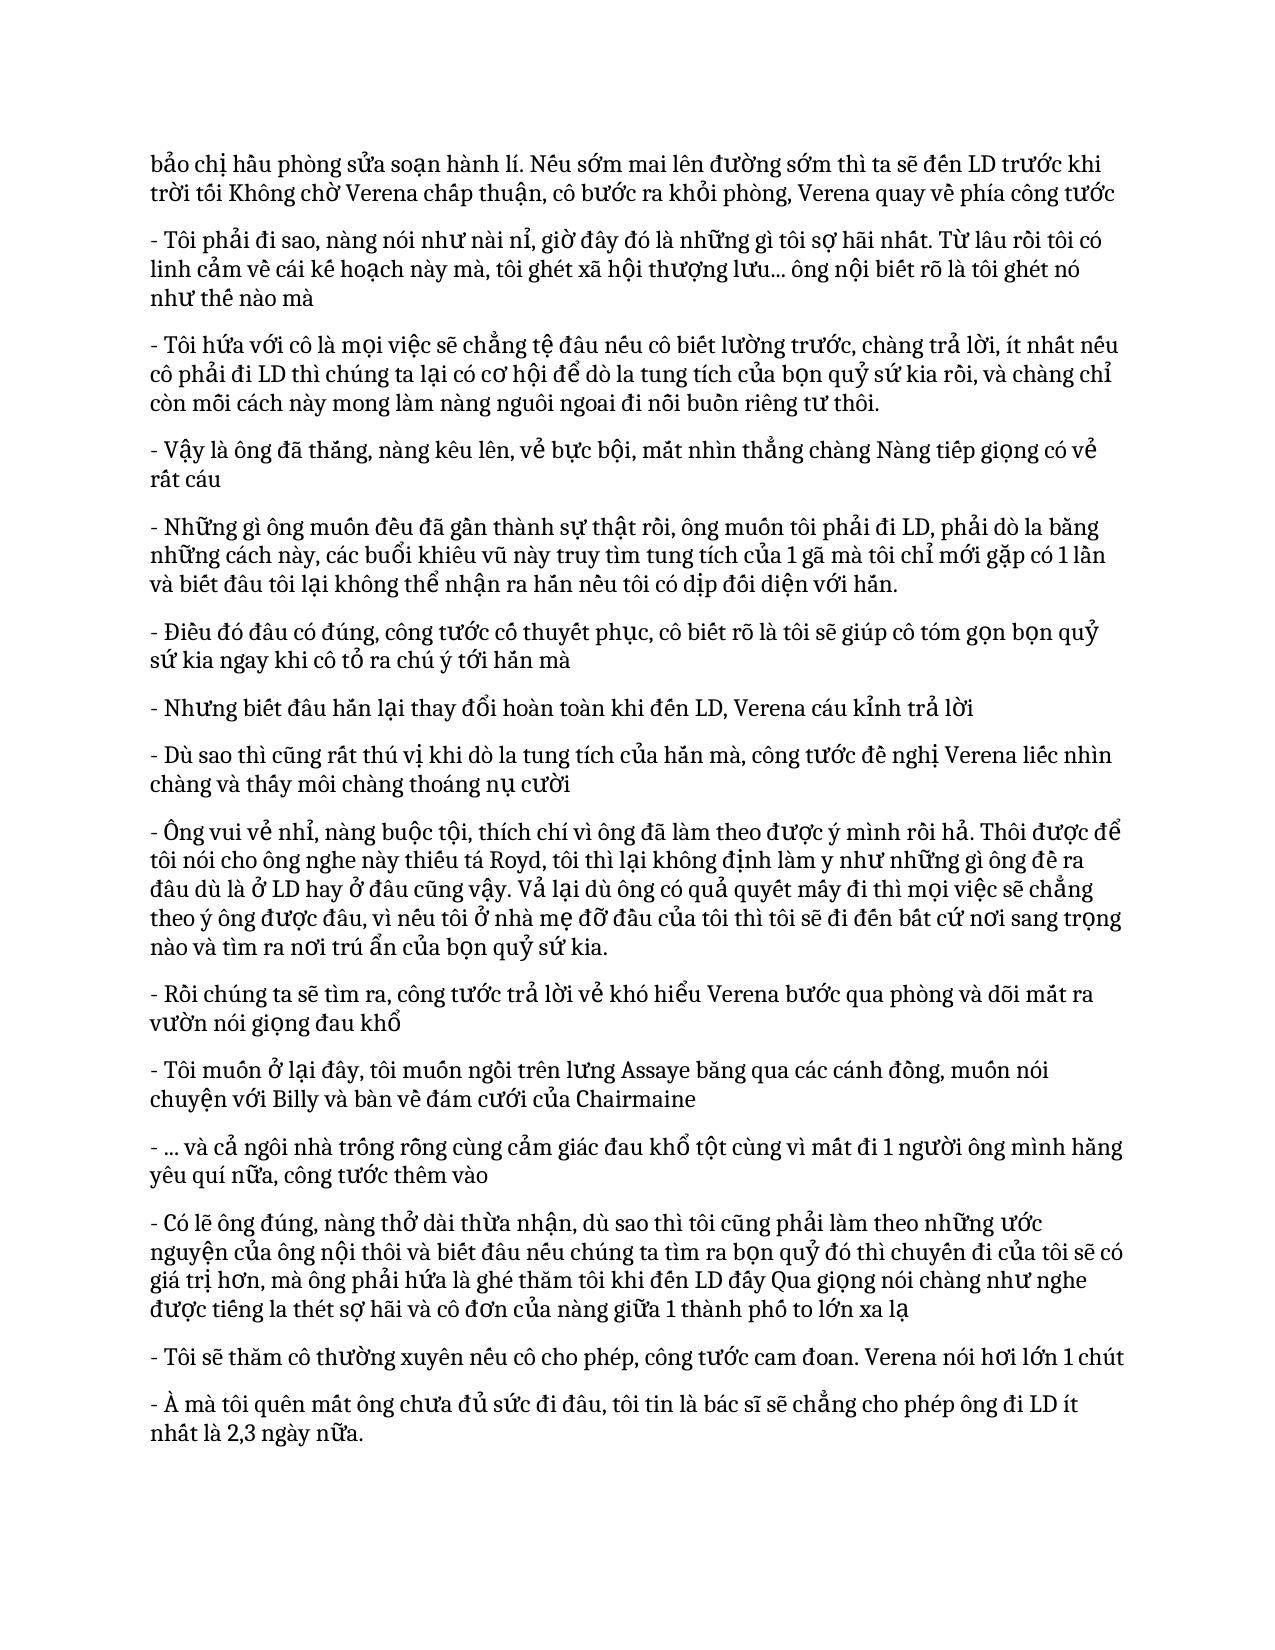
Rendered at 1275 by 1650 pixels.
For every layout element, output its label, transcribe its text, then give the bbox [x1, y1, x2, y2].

text - Những gì ông muốn đều đã gần thành sự thật rồi, ông muốn tôi phải đi LD, phải dò la bằng những cách này, các buổi khiêu vũ này truy tìm tung tích của 1 gã mà tôi chỉ mới gặp có 1 lần và biết đâu tôi lại không thể nhận ra hắn nều tôi có dịp đối diện với hắn. [150, 512, 1125, 599]
text - Tôi phải đi sao, nàng nói như nài nỉ, giờ đây đó là những gì tôi sợ hãi nhất. Từ lâu rồi tôi có linh cảm về cái kế hoạch này mà, tôi ghét xã hội thượng lưu... ông nội biết rõ là tôi ghét nó như thế nào mà [150, 226, 1125, 312]
text - Nhưng biết đâu hắn lại thay đổi hoàn toàn khi đến LD, Verena cáu kỉnh trả lời [150, 694, 1125, 722]
text - Ông vui vẻ nhỉ, nàng buộc tội, thích chí vì ông đã làm theo được ý mình rồi hả. Thôi được để tôi nói cho ông nghe này thiếu tá Royd, tôi thì lại không định làm y như những gì ông đề ra đâu dù là ở LD hay ở đâu cũng vậy. Vả lại dù ông có quả quyết mấy đi thì mọi việc sẽ chẳng theo ý ông được đâu, vì nếu tôi ở nhà mẹ đỡ đầu của tôi thì tôi sẽ đi đến bất cứ nơi sang trọng nào và tìm ra nơi trú ẩn của bọn quỷ sứ kia. [150, 817, 1125, 961]
text - Rồi chúng ta sẽ tìm ra, công tước trả lời vẻ khó hiểu Verena bước qua phòng và dõi mắt ra vườn nói giọng đau khổ [150, 980, 1125, 1037]
text - Tôi sẽ thăm cô thường xuyên nếu cô cho phép, công tước cam đoan. Verena nói hơi lớn 1 chút [150, 1342, 1125, 1371]
text - ... và cả ngôi nhà trống rỗng cùng cảm giác đau khổ tột cùng vì mất đi 1 người ông mình hằng yêu quí nữa, công tước thêm vào [150, 1132, 1125, 1190]
text - À mà tôi quên mất ông chưa đủ sức đi đâu, tôi tin là bác sĩ sẽ chẳng cho phép ông đi LD ít nhất là 2,3 ngày nữa. [150, 1390, 1125, 1447]
text - Tôi hứa với cô là mọi việc sẽ chẳng tệ đâu nếu cô biết lường trước, chàng trả lời, ít nhất nếu cô phải đi LD thì chúng ta lại có cơ hội để dò la tung tích của bọn quỷ sứ kia rồi, và chàng chỉ còn mỗi cách này mong làm nàng nguôi ngoai đi nỗi buồn riêng tư thôi. [150, 331, 1125, 417]
text - Tôi muốn ở lại đây, tôi muốn ngồi trên lưng Assaye băng qua các cánh đồng, muốn nói chuyện với Billy và bàn về đám cưới của Chairmaine [150, 1056, 1125, 1114]
text - Dù sao thì cũng rất thú vị khi dò la tung tích của hắn mà, công tước đề nghị Verena liếc nhìn chàng và thấy môi chàng thoáng nụ cười [150, 741, 1125, 799]
text - Điều đó đâu có đúng, công tước cố thuyết phục, cô biết rõ là tôi sẽ giúp cô tóm gọn bọn quỷ sứ kia ngay khi cô tỏ ra chú ý tới hắn mà [150, 617, 1125, 675]
text - Có lẽ ông đúng, nàng thở dài thừa nhận, dù sao thì tôi cũng phải làm theo những ước nguyện của ông nội thôi và biết đâu nếu chúng ta tìm ra bọn quỷ đó thì chuyến đi của tôi sẽ có giá trị hơn, mà ông phải hứa là ghé thăm tôi khi đến LD đấy Qua giọng nói chàng như nghe được tiếng la thét sợ hãi và cô đơn của nàng giữa 1 thành phố to lớn xa lạ [150, 1209, 1125, 1324]
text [150, 150, 1125, 207]
text - Vậy là ông đã thắng, nàng kêu lên, vẻ bực bội, mắt nhìn thẳng chàng Nàng tiếp giọng có vẻ rất cáu [150, 436, 1125, 494]
